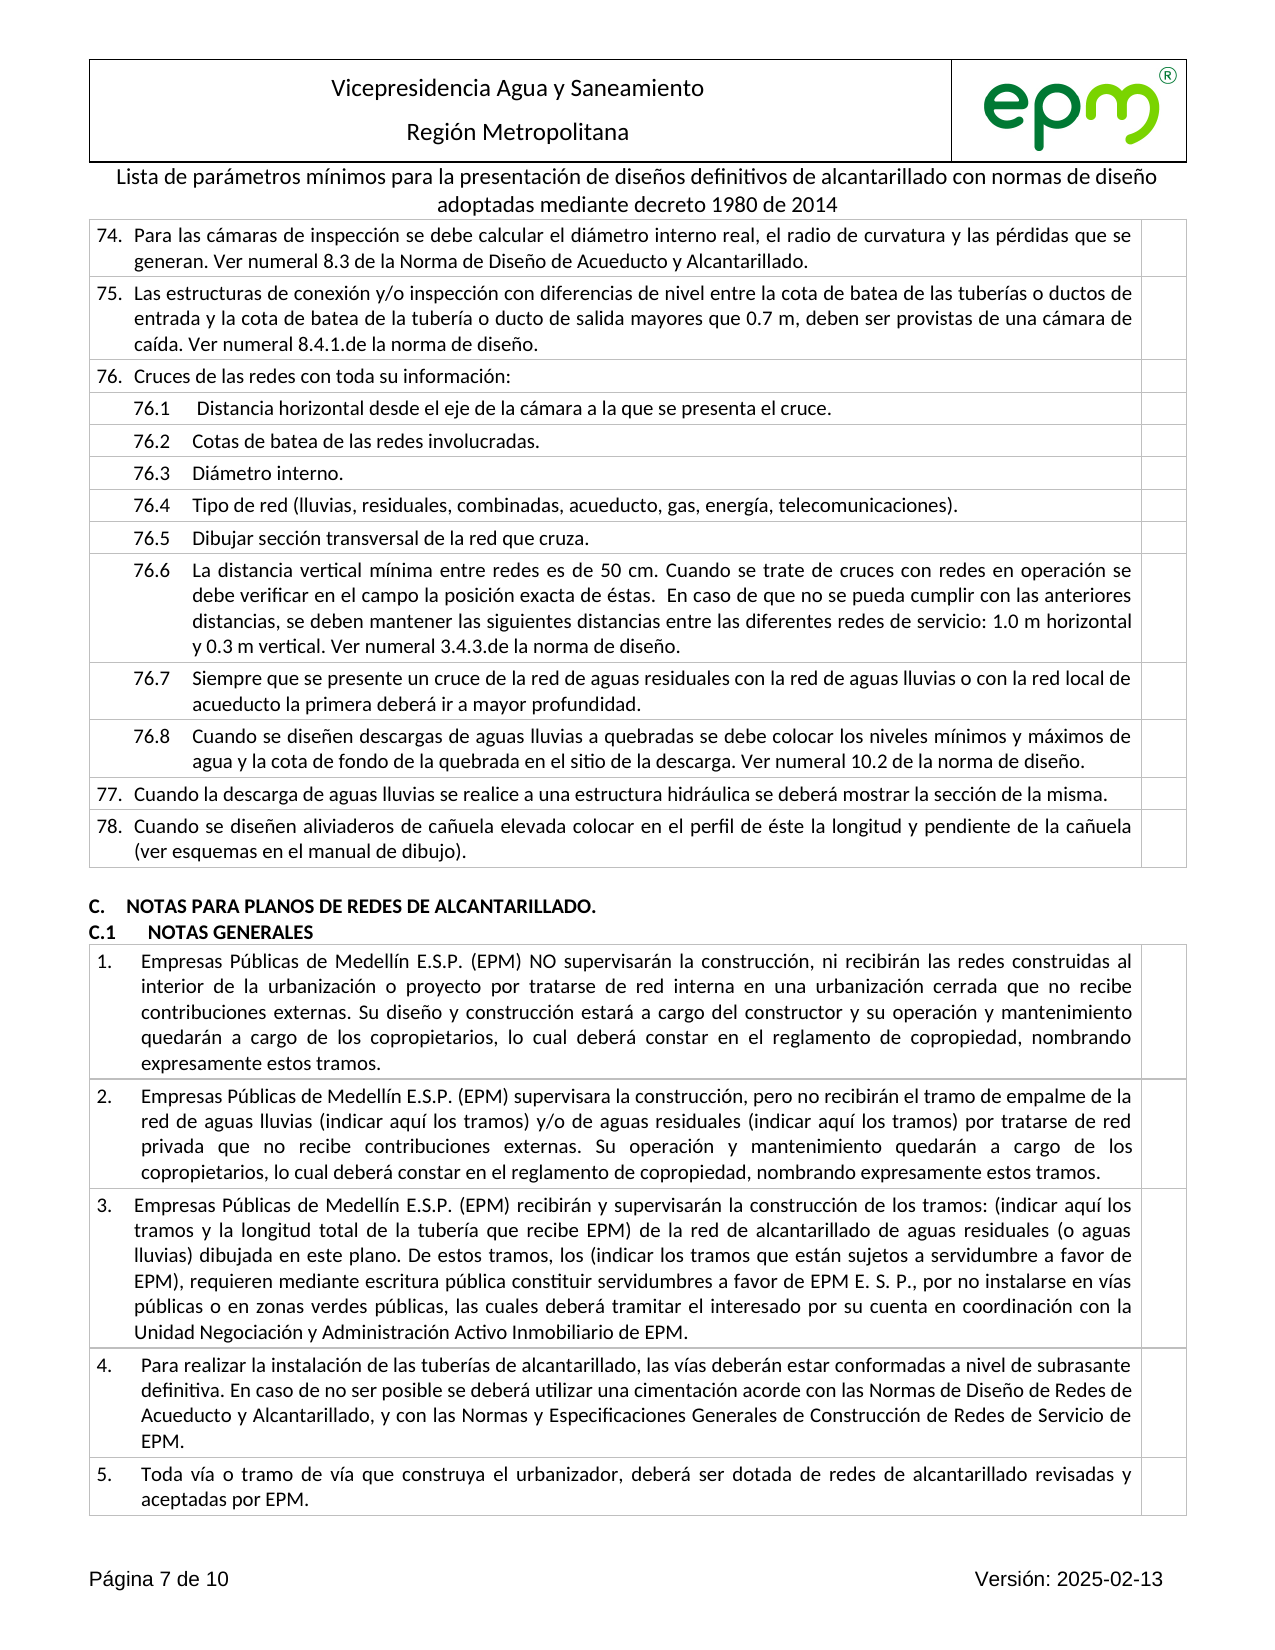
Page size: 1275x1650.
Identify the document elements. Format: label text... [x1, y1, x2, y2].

subtitle NOTAS PARA PLANOS DE REDES DE ALCANTARILLADO. [89, 893, 1186, 919]
table_cell Empresas Públicas de Medellín E.S.P. (EPM) recibirán y supervisarán la construcción de los tramos: (indicar aquí los tramos y la longitud total de la tubería que recibe EPM) de la red de alcantarillado de aguas residuales (o aguas lluvias) dibujada en este plano. De estos tramos, los (indicar los tramos que están sujetos a servidumbre a favor de EPM), requieren mediante escritura pública constituir servidumbres a favor de EPM E. S. P., por no instalarse en vías públicas o en zonas verdes públicas, las cuales deberá tramitar el interesado por su cuenta en coordinación con la Unidad Negociación y Administración Activo Inmobiliario de EPM. [90, 1189, 1141, 1347]
picture [973, 60, 1186, 161]
table_cell [1142, 778, 1186, 809]
table_cell Para realizar la instalación de las tuberías de alcantarillado, las vías deberán estar conformadas a nivel de subrasante definitiva. En caso de no ser posible se deberá utilizar una cimentación acorde con las Normas de Diseño de Redes de Acueducto y Alcantarillado, y con las Normas y Especificaciones Generales de Construcción de Redes de Servicio de EPM. [90, 1349, 1141, 1456]
table_cell [1142, 1458, 1186, 1514]
table_cell [1142, 1189, 1186, 1347]
table_cell Empresas Públicas de Medellín E.S.P. (EPM) supervisara la construcción, pero no recibirán el tramo de empalme de la red de aguas lluvias (indicar aquí los tramos) y/o de aguas residuales (indicar aquí los tramos) por tratarse de red privada que no recibe contribuciones externas. Su operación y mantenimiento quedarán a cargo de los copropietarios, lo cual deberá constar en el reglamento de copropiedad, nombrando expresamente estos tramos. [90, 1080, 1141, 1187]
table_cell Toda vía o tramo de vía que construya el urbanizador, deberá ser dotada de redes de alcantarillado revisadas y aceptadas por EPM. [90, 1458, 1141, 1514]
table_cell [1142, 425, 1186, 456]
table_cell Cuando se diseñen aliviaderos de cañuela elevada colocar en el perfil de éste la longitud y pendiente de la cañuela (ver esquemas en el manual de dibujo). [90, 810, 1141, 867]
table_cell Para las cámaras de inspección se debe calcular el diámetro interno real, el radio de curvatura y las pérdidas que se generan. Ver numeral 8.3 de la Norma de Diseño de Acueducto y Alcantarillado. [90, 220, 1141, 276]
table_header Empresas Públicas de Medellín E.S.P. (EPM) NO supervisarán la construcción, ni recibirán las redes construidas al interior de la urbanización o proyecto por tratarse de red interna en una urbanización cerrada que no recibe contribuciones externas. Su diseño y construcción estará a cargo del constructor y su operación y mantenimiento quedarán a cargo de los copropietarios, lo cual deberá constar en el reglamento de copropiedad, nombrando expresamente estos tramos. [90, 945, 1141, 1078]
table_cell Cuando se diseñen descargas de aguas lluvias a quebradas se debe colocar los niveles mínimos y máximos de agua y la cota de fondo de la quebrada en el sitio de la descarga. Ver numeral 10.2 de la norma de diseño. [90, 720, 1141, 777]
table_cell Cotas de batea de las redes involucradas. [90, 425, 1141, 456]
table_cell [1142, 490, 1186, 521]
table_header [1142, 945, 1186, 1078]
table_cell [1142, 457, 1186, 488]
table_cell [1142, 810, 1186, 867]
table_cell [1142, 1349, 1186, 1456]
table_cell [1142, 554, 1186, 662]
subtitle C.1 NOTAS GENERALES [89, 919, 1186, 944]
table_cell [1142, 393, 1186, 424]
table_cell Distancia horizontal desde el eje de la cámara a la que se presenta el cruce. [90, 393, 1141, 424]
table_cell [1142, 720, 1186, 777]
table_cell Siempre que se presente un cruce de la red de aguas residuales con la red de aguas lluvias o con la red local de acueducto la primera deberá ir a mayor profundidad. [90, 663, 1141, 719]
table_cell Las estructuras de conexión y/o inspección con diferencias de nivel entre la cota de batea de las tuberías o ductos de entrada y la cota de batea de la tubería o ducto de salida mayores que , deben ser provistas de una cámara de caída. Ver numeral 8.4.1.de la norma de diseño. [90, 277, 1141, 359]
picture [973, 163, 1186, 170]
table_cell [1142, 220, 1186, 276]
table_cell Diámetro interno. [90, 457, 1141, 488]
table_cell [1142, 522, 1186, 553]
table_cell [1142, 663, 1186, 719]
table_cell Cuando la descarga de aguas lluvias se realice a una estructura hidráulica se deberá mostrar la sección de la misma. [90, 778, 1141, 809]
table_cell La distancia vertical mínima entre redes es de 50 cm. Cuando se trate de cruces con redes en operación se debe verificar en el campo la posición exacta de éstas. En caso de que no se pueda cumplir con las anteriores distancias, se deben mantener las siguientes distancias entre las diferentes redes de servicio: horizontal y 0.3 m vertical. Ver numeral 3.4.3.de la norma de diseño. [90, 554, 1141, 662]
table_cell [1142, 277, 1186, 359]
table_cell Cruces de las redes con toda su información: [90, 360, 1141, 392]
table_cell [1142, 1080, 1186, 1187]
table_cell Dibujar sección transversal de la red que cruza. [90, 522, 1141, 553]
table_cell [1142, 360, 1186, 392]
table_cell Tipo de red (lluvias, residuales, combinadas, acueducto, gas, energía, telecomunicaciones). [90, 490, 1141, 521]
